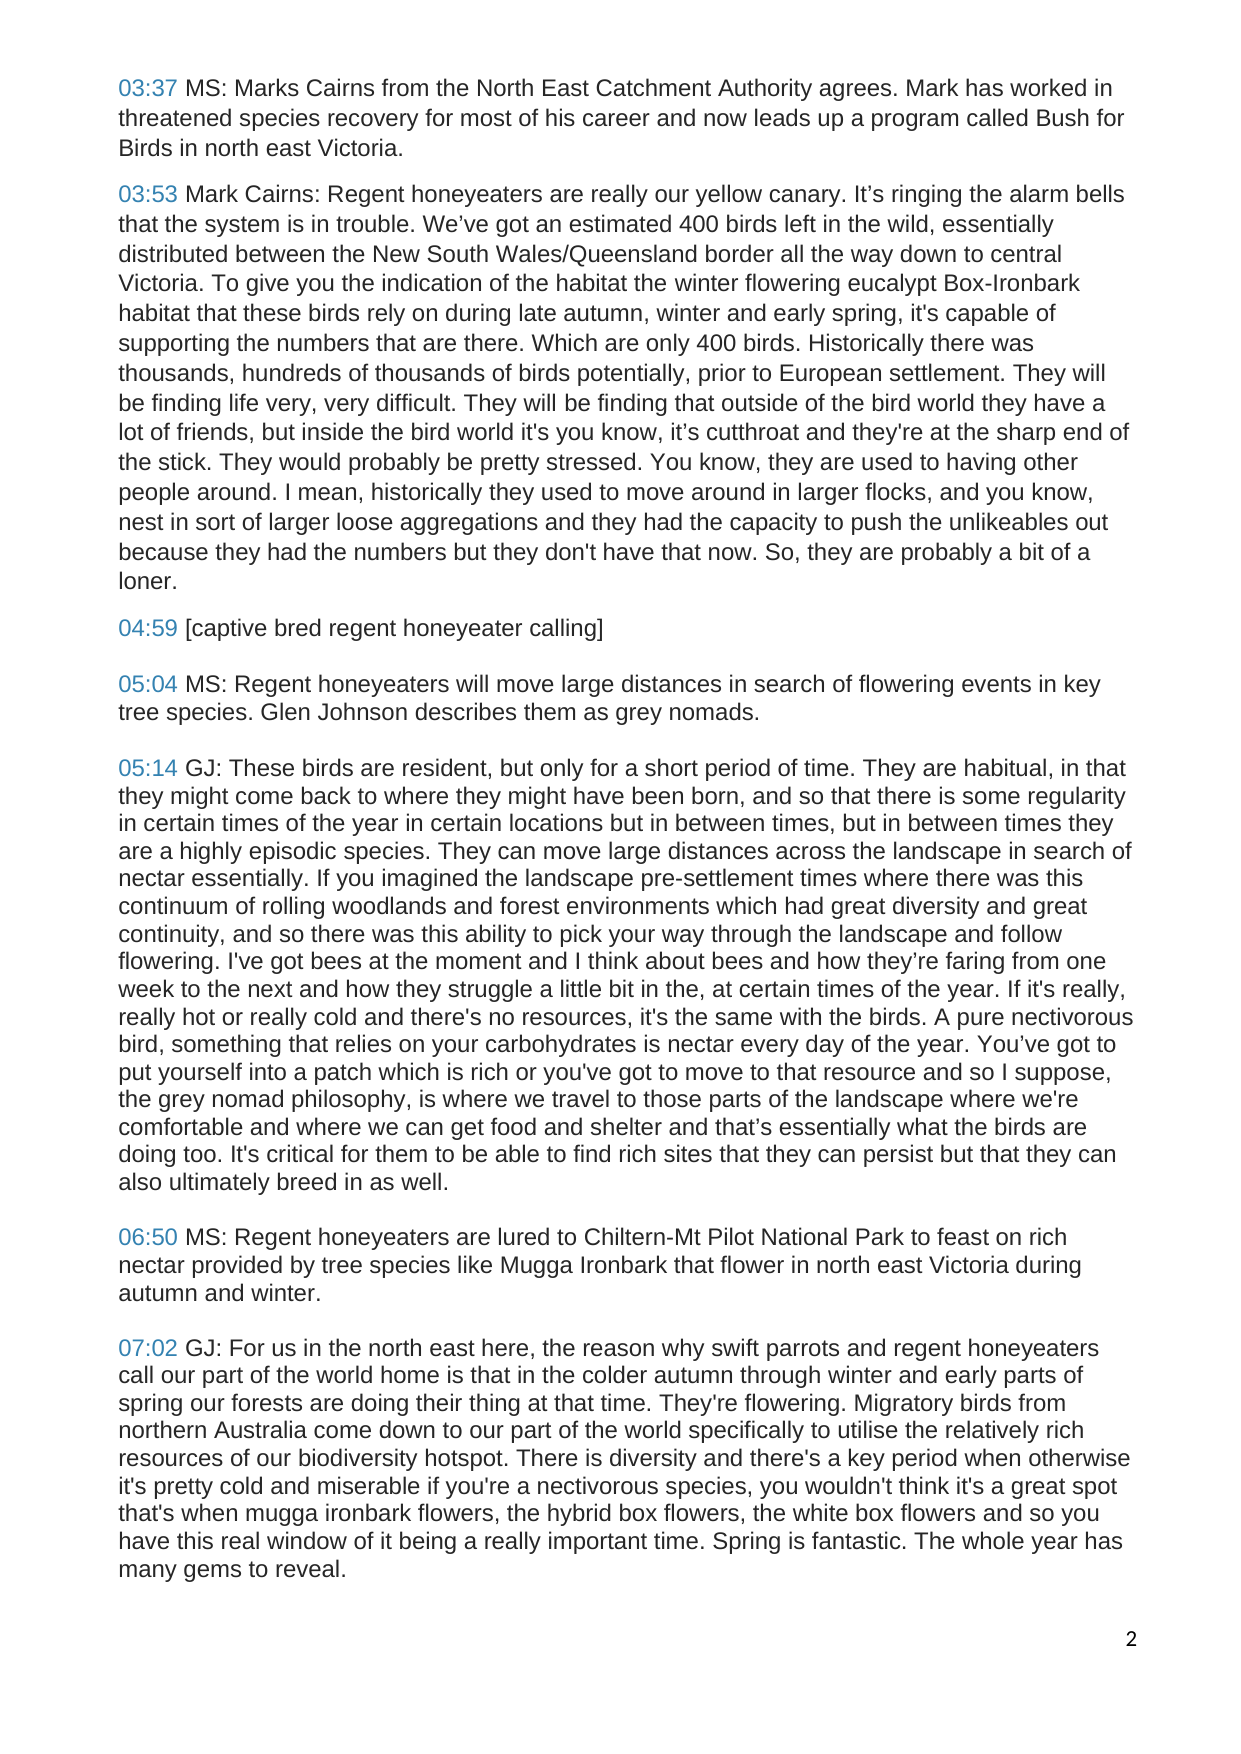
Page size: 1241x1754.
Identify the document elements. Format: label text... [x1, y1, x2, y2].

text 04:59 [captive bred regent honeyeater calling] [118, 614, 1137, 670]
text 03:53 Mark Cairns: Regent honeyeaters are really our yellow canary. It’s ringing the alarm bells that the system is in trouble. We’ve got an estimated 400 birds left in the wild, essentially distributed between the New South Wales/Queensland border all the way down to central Victoria. To give you the indication of the habitat the winter flowering eucalypt Box-Ironbark habitat that these birds rely on during late autumn, winter and early spring, it's capable of supporting the numbers that are there. Which are only 400 birds. Historically there was thousands, hundreds of thousands of birds potentially, prior to European settlement. They will be finding life very, very difficult. They will be finding that outside of the bird world they have a lot of friends, but inside the bird world it's you know, it’s cutthroat and they're at the sharp end of the stick. They would probably be pretty stressed. You know, they are used to having other people around. I mean, historically they used to move around in larger flocks, and you know, nest in sort of larger loose aggregations and they had the capacity to push the unlikeables out because they had the numbers but they don't have that now. So, they are probably a bit of a loner. [118, 180, 1137, 595]
text 07:02 GJ: For us in the north east here, the reason why swift parrots and regent honeyeaters call our part of the world home is that in the colder autumn through winter and early parts of spring our forests are doing their thing at that time. They're flowering. Migratory birds from northern Australia come down to our part of the world specifically to utilise the relatively rich resources of our biodiversity hotspot. There is diversity and there's a key period when otherwise it's pretty cold and miserable if you're a nectivorous species, you wouldn't think it's a great spot that's when mugga ironbark flowers, the hybrid box flowers, the white box flowers and so you have this real window of it being a really important time. Spring is fantastic. The whole year has many gems to reveal. [118, 1334, 1137, 1582]
text 05:04 MS: Regent honeyeaters will move large distances in search of flowering events in key tree species. Glen Johnson describes them as grey nomads. [118, 670, 1137, 754]
text 05:14 GJ: These birds are resident, but only for a short period of time. They are habitual, in that they might come back to where they might have been born, and so that there is some regularity in certain times of the year in certain locations but in between times, but in between times they are a highly episodic species. They can move large distances across the landscape in search of nectar essentially. If you imagined the landscape pre-settlement times where there was this continuum of rolling woodlands and forest environments which had great diversity and great continuity, and so there was this ability to pick your way through the landscape and follow flowering. I've got bees at the moment and I think about bees and how they’re faring from one week to the next and how they struggle a little bit in the, at certain times of the year. If it's really, really hot or really cold and there's no resources, it's the same with the birds. A pure nectivorous bird, something that relies on your carbohydrates is nectar every day of the year. You’ve got to put yourself into a patch which is rich or you've got to move to that resource and so I suppose, the grey nomad philosophy, is where we travel to those parts of the landscape where we're comfortable and where we can get food and shelter and that’s essentially what the birds are doing too. It's critical for them to be able to find rich sites that they can persist but that they can also ultimately breed in as well. [118, 754, 1137, 1196]
text 06:50 MS: Regent honeyeaters are lured to Chiltern-Mt Pilot National Park to feast on rich nectar provided by tree species like Mugga Ironbark that flower in north east Victoria during autumn and winter. [118, 1223, 1137, 1306]
text 03:37 MS: Marks Cairns from the North East Catchment Authority agrees. Mark has worked in threatened species recovery for most of his career and now leads up a program called Bush for Birds in north east Victoria. [118, 74, 1137, 161]
